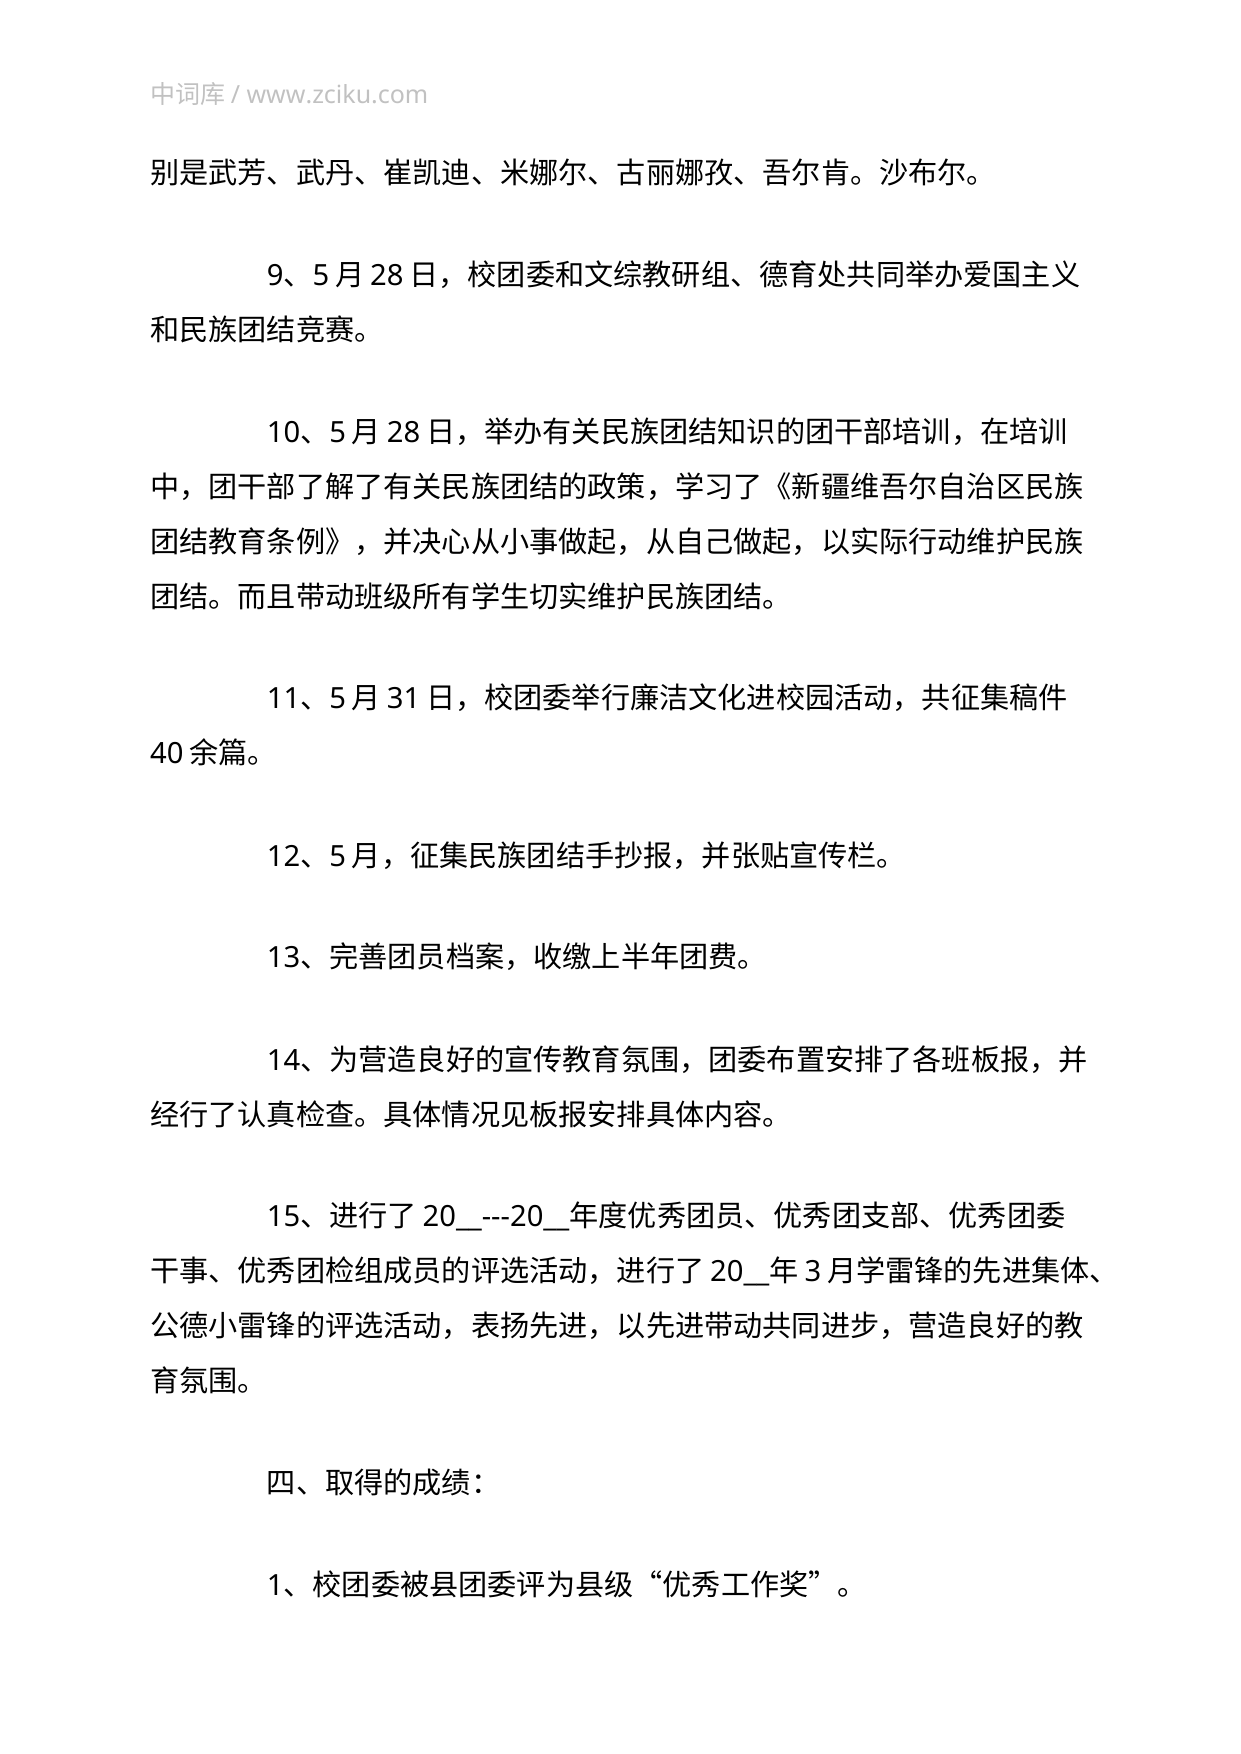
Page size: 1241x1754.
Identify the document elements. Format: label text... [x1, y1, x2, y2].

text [150, 150, 1090, 192]
text 9、5月28日，校团委和文综教研组、德育处共同举办爱国主义和民族团结竞赛。 [150, 252, 1090, 349]
text 11、5月31日，校团委举行廉洁文化进校园活动，共征集稿件40余篇。 [150, 675, 1090, 772]
text 1、校团委被县团委评为县级“优秀工作奖”。 [150, 1561, 1090, 1604]
text 14、为营造良好的宣传教育氛围，团委布置安排了各班板报，并经行了认真检查。具体情况见板报安排具体内容。 [150, 1036, 1090, 1133]
text 13、完善团员档案，收缴上半年团费。 [150, 934, 1090, 976]
text 四、取得的成绩： [150, 1459, 1090, 1502]
text 15、进行了20__---20__年度优秀团员、优秀团支部、优秀团委干事、优秀团检组成员的评选活动，进行了20__年3月学雷锋的先进集体、公德小雷锋的评选活动，表扬先进，以先进带动共同进步，营造良好的教育氛围。 [150, 1193, 1090, 1400]
text 12、5月，征集民族团结手抄报，并张贴宣传栏。 [150, 832, 1090, 874]
text 10、5月28日，举办有关民族团结知识的团干部培训，在培训中，团干部了解了有关民族团结的政策，学习了《新疆维吾尔自治区民族团结教育条例》，并决心从小事做起，从自己做起，以实际行动维护民族团结。而且带动班级所有学生切实维护民族团结。 [150, 408, 1090, 616]
